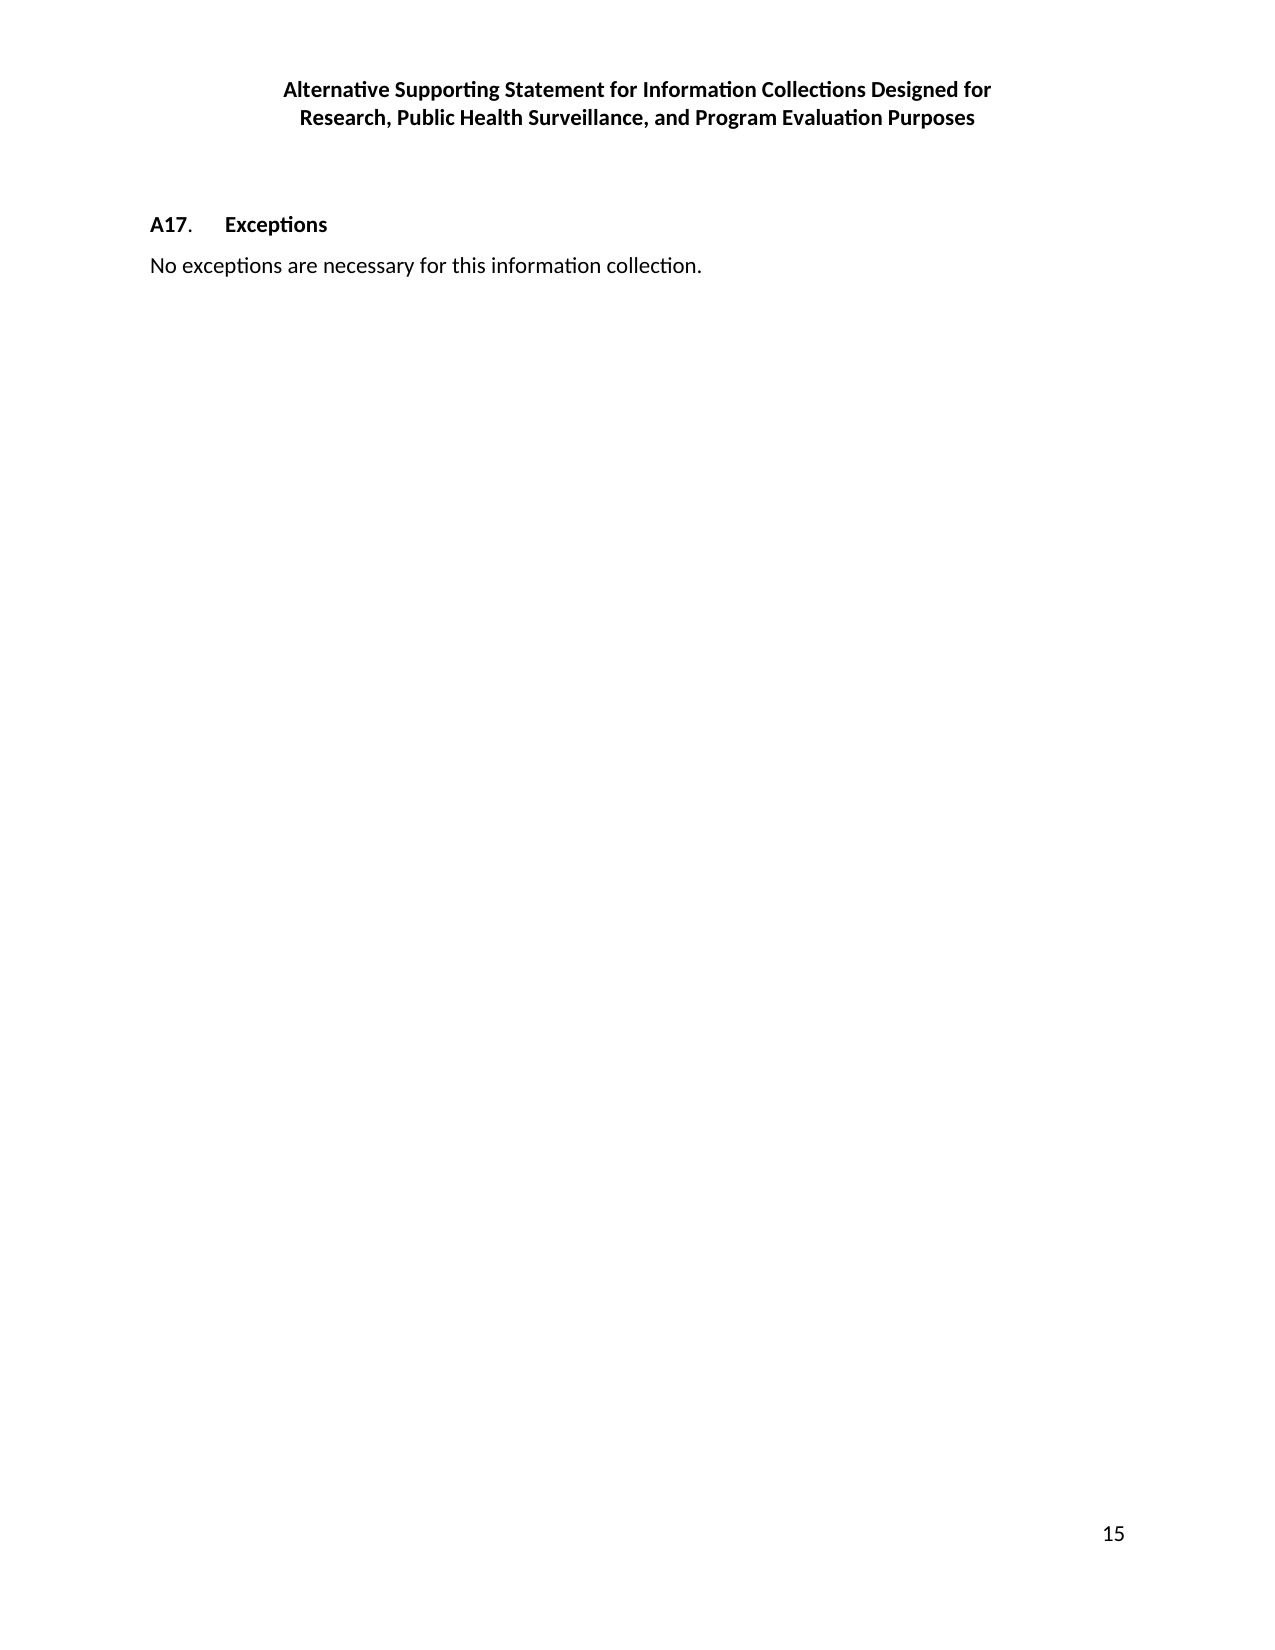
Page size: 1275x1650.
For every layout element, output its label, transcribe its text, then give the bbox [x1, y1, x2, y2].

text A17. Exceptions [150, 210, 1125, 238]
text No exceptions are necessary for this information collection. [150, 251, 1125, 279]
